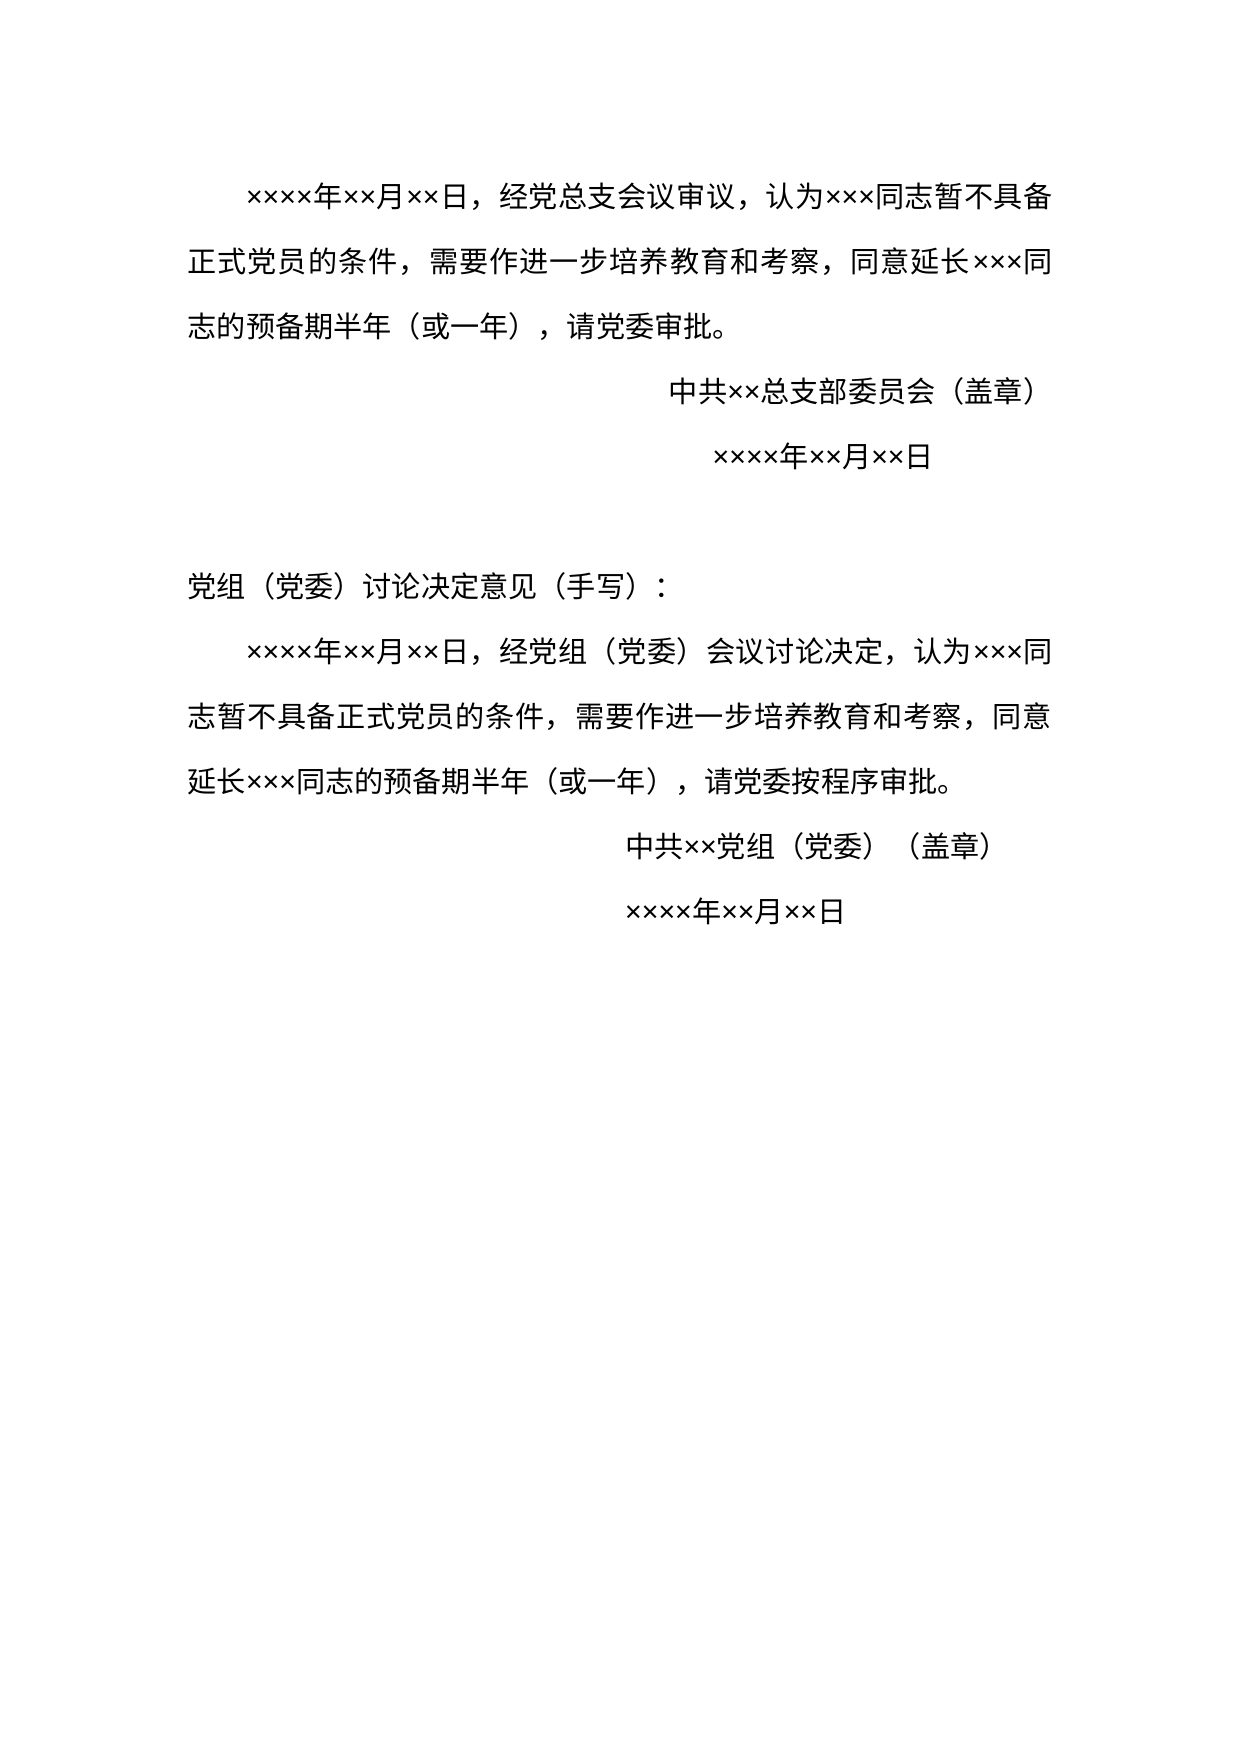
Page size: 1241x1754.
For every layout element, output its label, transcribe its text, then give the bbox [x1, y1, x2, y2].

text ××××年××月××日，经党组（党委）会议讨论决定，认为×××同志暂不具备正式党员的条件，需要作进一步培养教育和考察，同意延长×××同志的预备期半年（或一年），请党委按程序审批。 [187, 617, 1053, 812]
text 党组（党委）讨论决定意见（手写）： [187, 552, 1053, 617]
text 中共××总支部委员会（盖章） [625, 357, 1053, 422]
text ××××年××月××日 [669, 422, 1053, 487]
text ××××年××月××日 [581, 877, 1053, 942]
text 中共××党组（党委）（盖章） [581, 812, 1053, 877]
text ××××年××月××日，经党总支会议审议，认为×××同志暂不具备正式党员的条件，需要作进一步培养教育和考察，同意延长×××同志的预备期半年（或一年），请党委审批。 [187, 162, 1053, 357]
